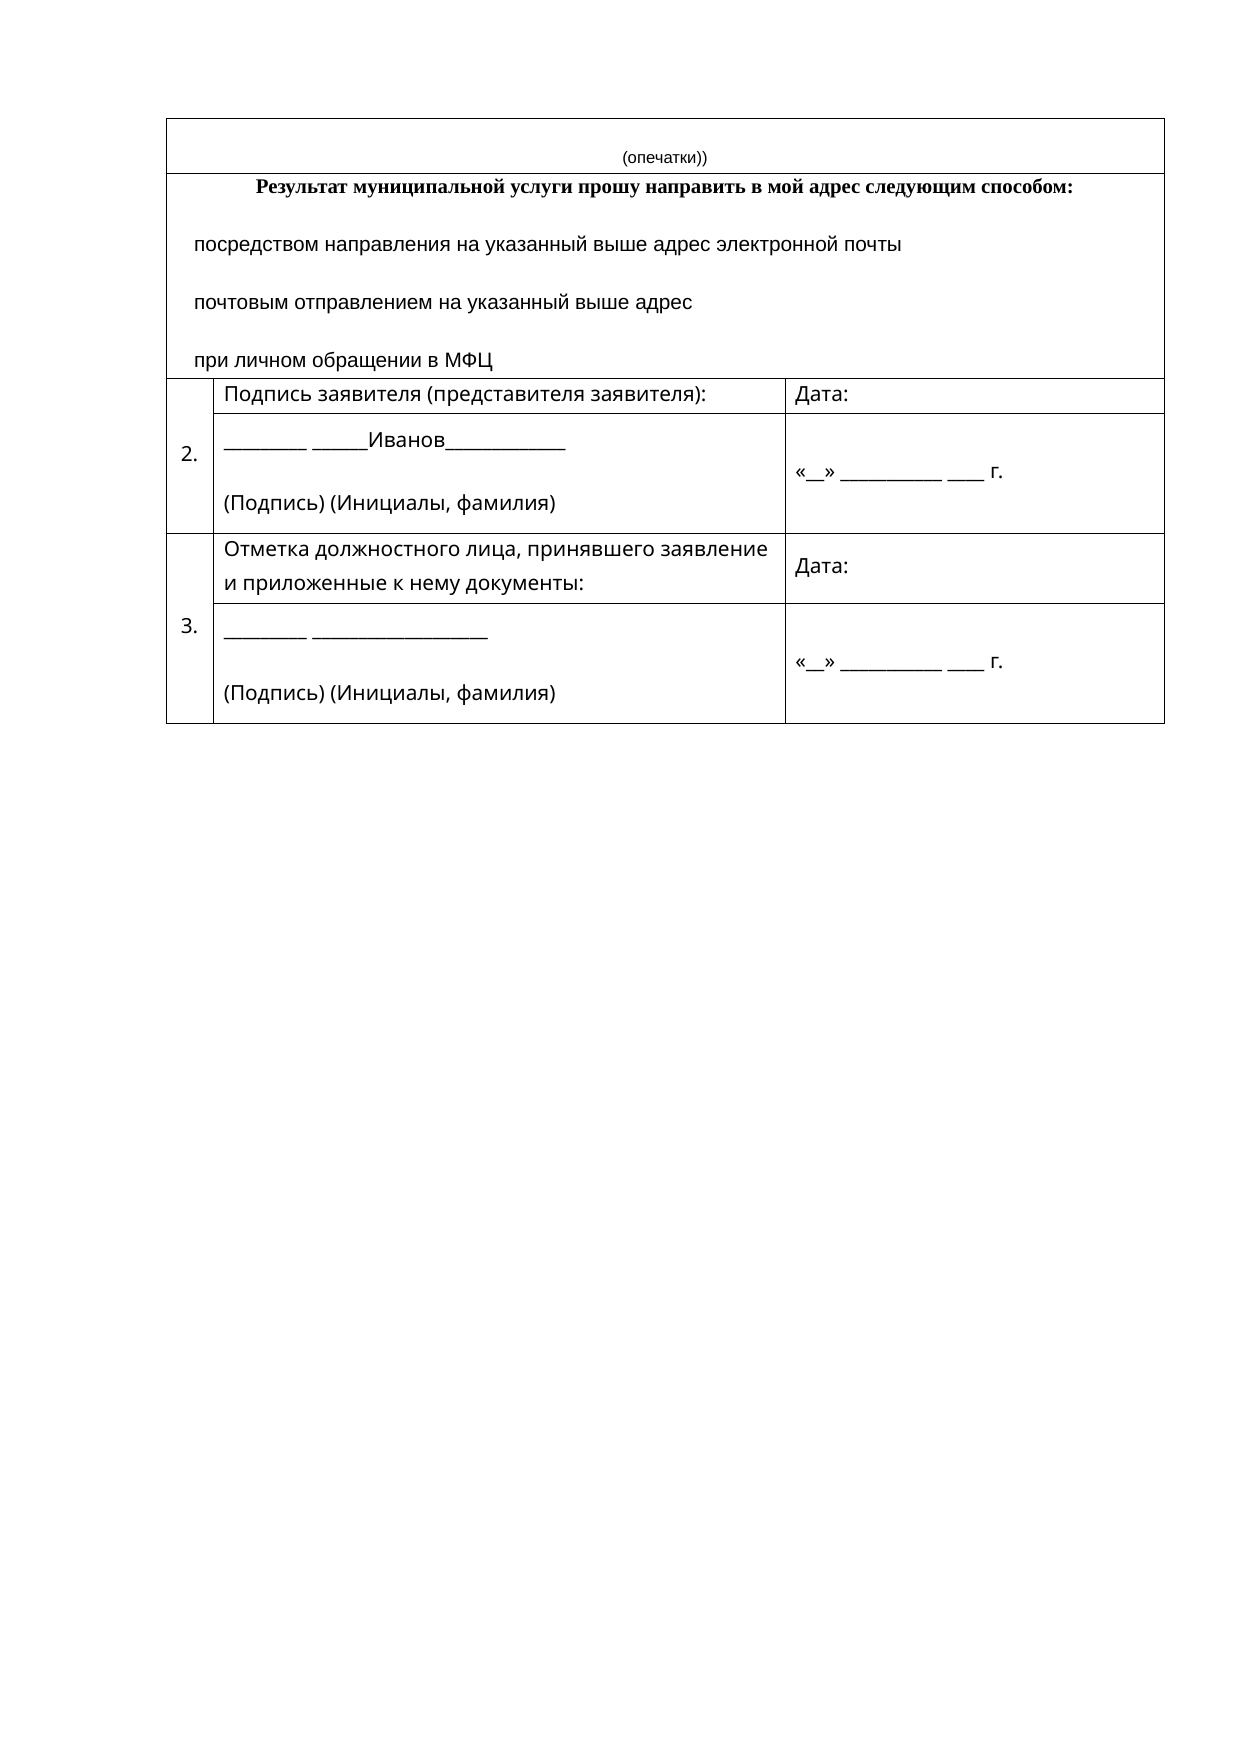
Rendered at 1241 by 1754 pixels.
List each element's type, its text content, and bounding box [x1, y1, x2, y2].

table_cell Отметка должностного лица, принявшего заявление и приложенные к нему документы: [214, 534, 785, 603]
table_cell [167, 119, 1164, 173]
table_cell 2. [167, 379, 213, 533]
table_cell 3. [167, 534, 213, 723]
table_cell _________ ______Иванов_____________ (Подпись) (Инициалы, фамилия) [214, 414, 785, 533]
table_cell _________ ___________________ (Подпись) (Инициалы, фамилия) [214, 604, 785, 723]
table_cell Дата: [786, 379, 1164, 413]
table_cell Дата: [786, 534, 1164, 603]
table_cell Подпись заявителя (представителя заявителя): [214, 379, 785, 413]
table_cell «__» ___________ ____ г. [786, 414, 1164, 533]
table_cell «__» ___________ ____ г. [786, 604, 1164, 723]
table_cell Результат муниципальной услуги прошу направить в мой адрес следующим способом: посредством направления на указанный выше адрес электронной почты почтовым отправлением на указанный выше адрес при личном обращении в МФЦ [167, 174, 1164, 378]
